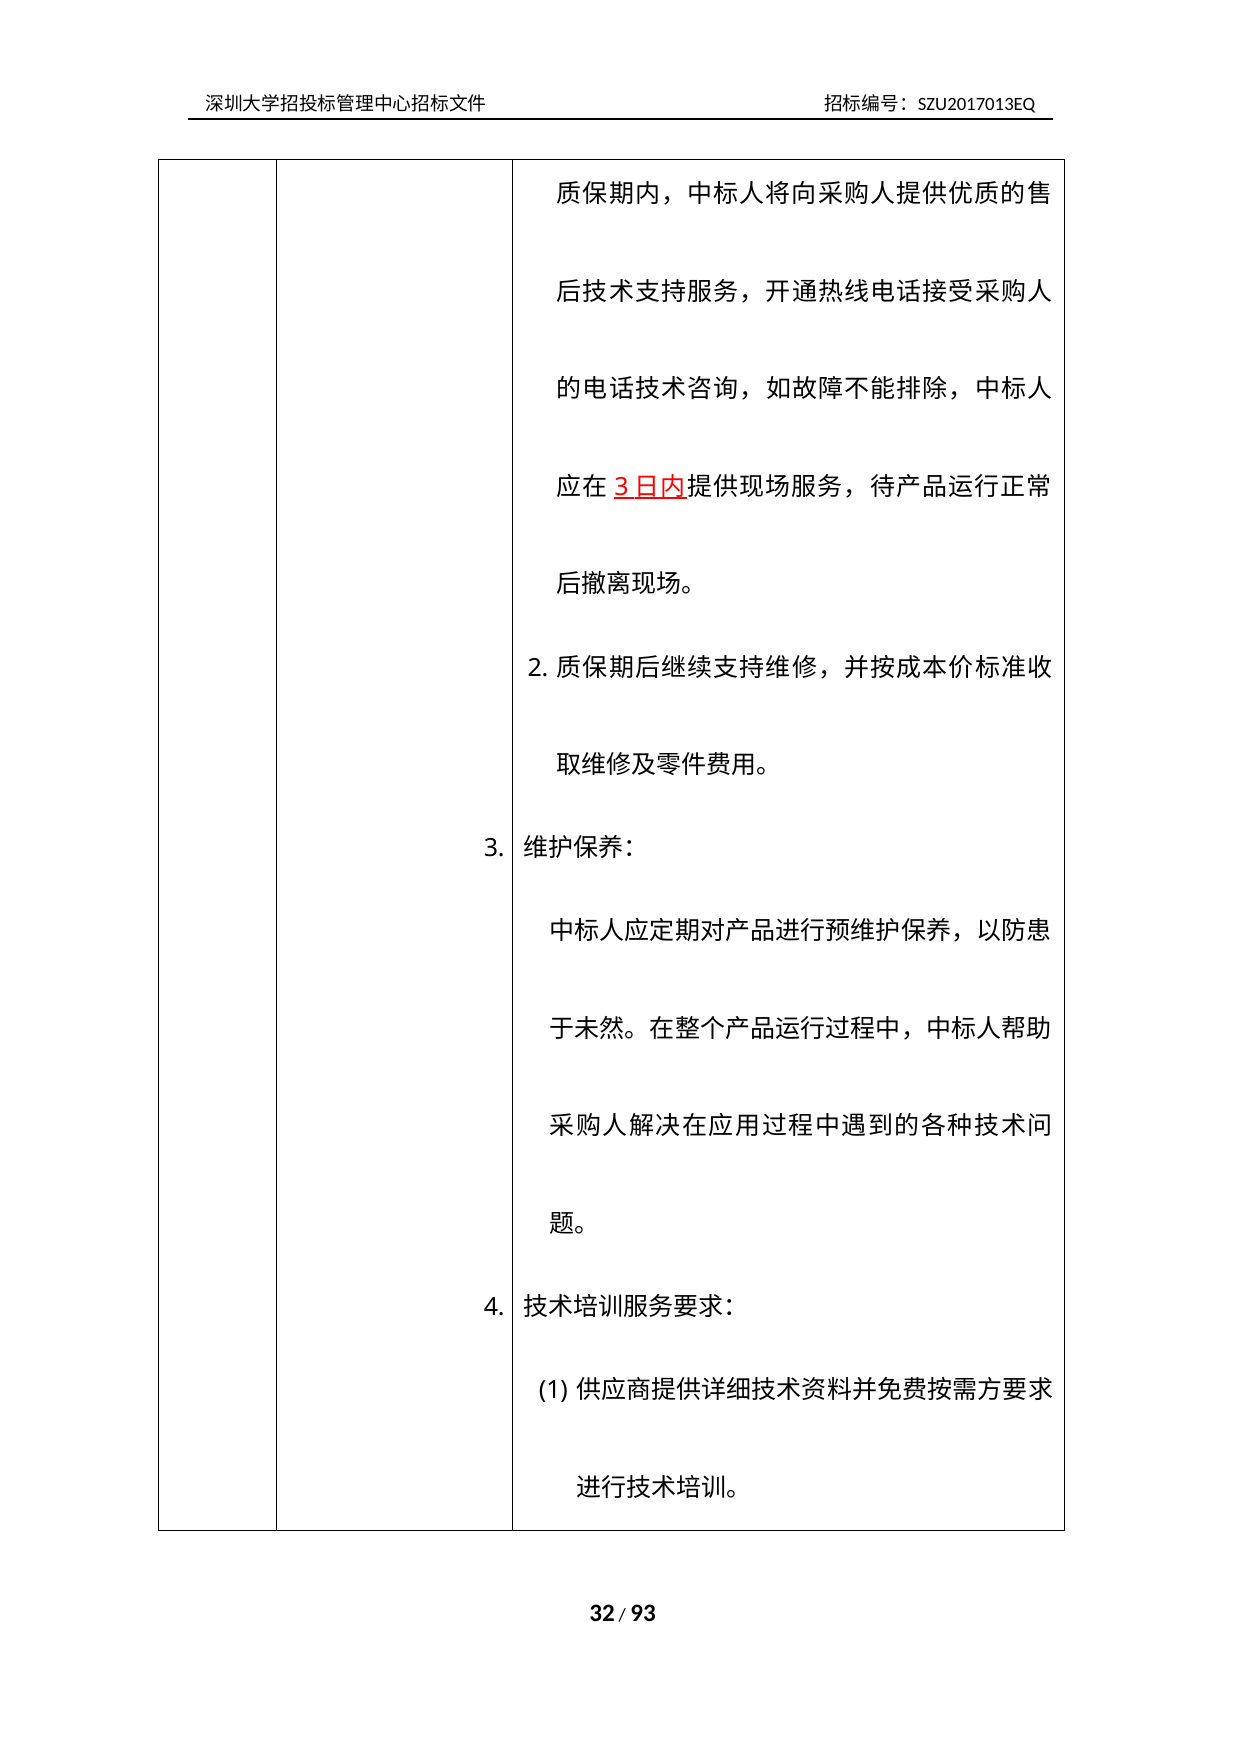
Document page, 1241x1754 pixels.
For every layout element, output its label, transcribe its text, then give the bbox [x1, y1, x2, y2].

table_cell 服务需求 [277, 160, 512, 1530]
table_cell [513, 160, 1064, 1530]
table_cell [159, 160, 276, 1530]
